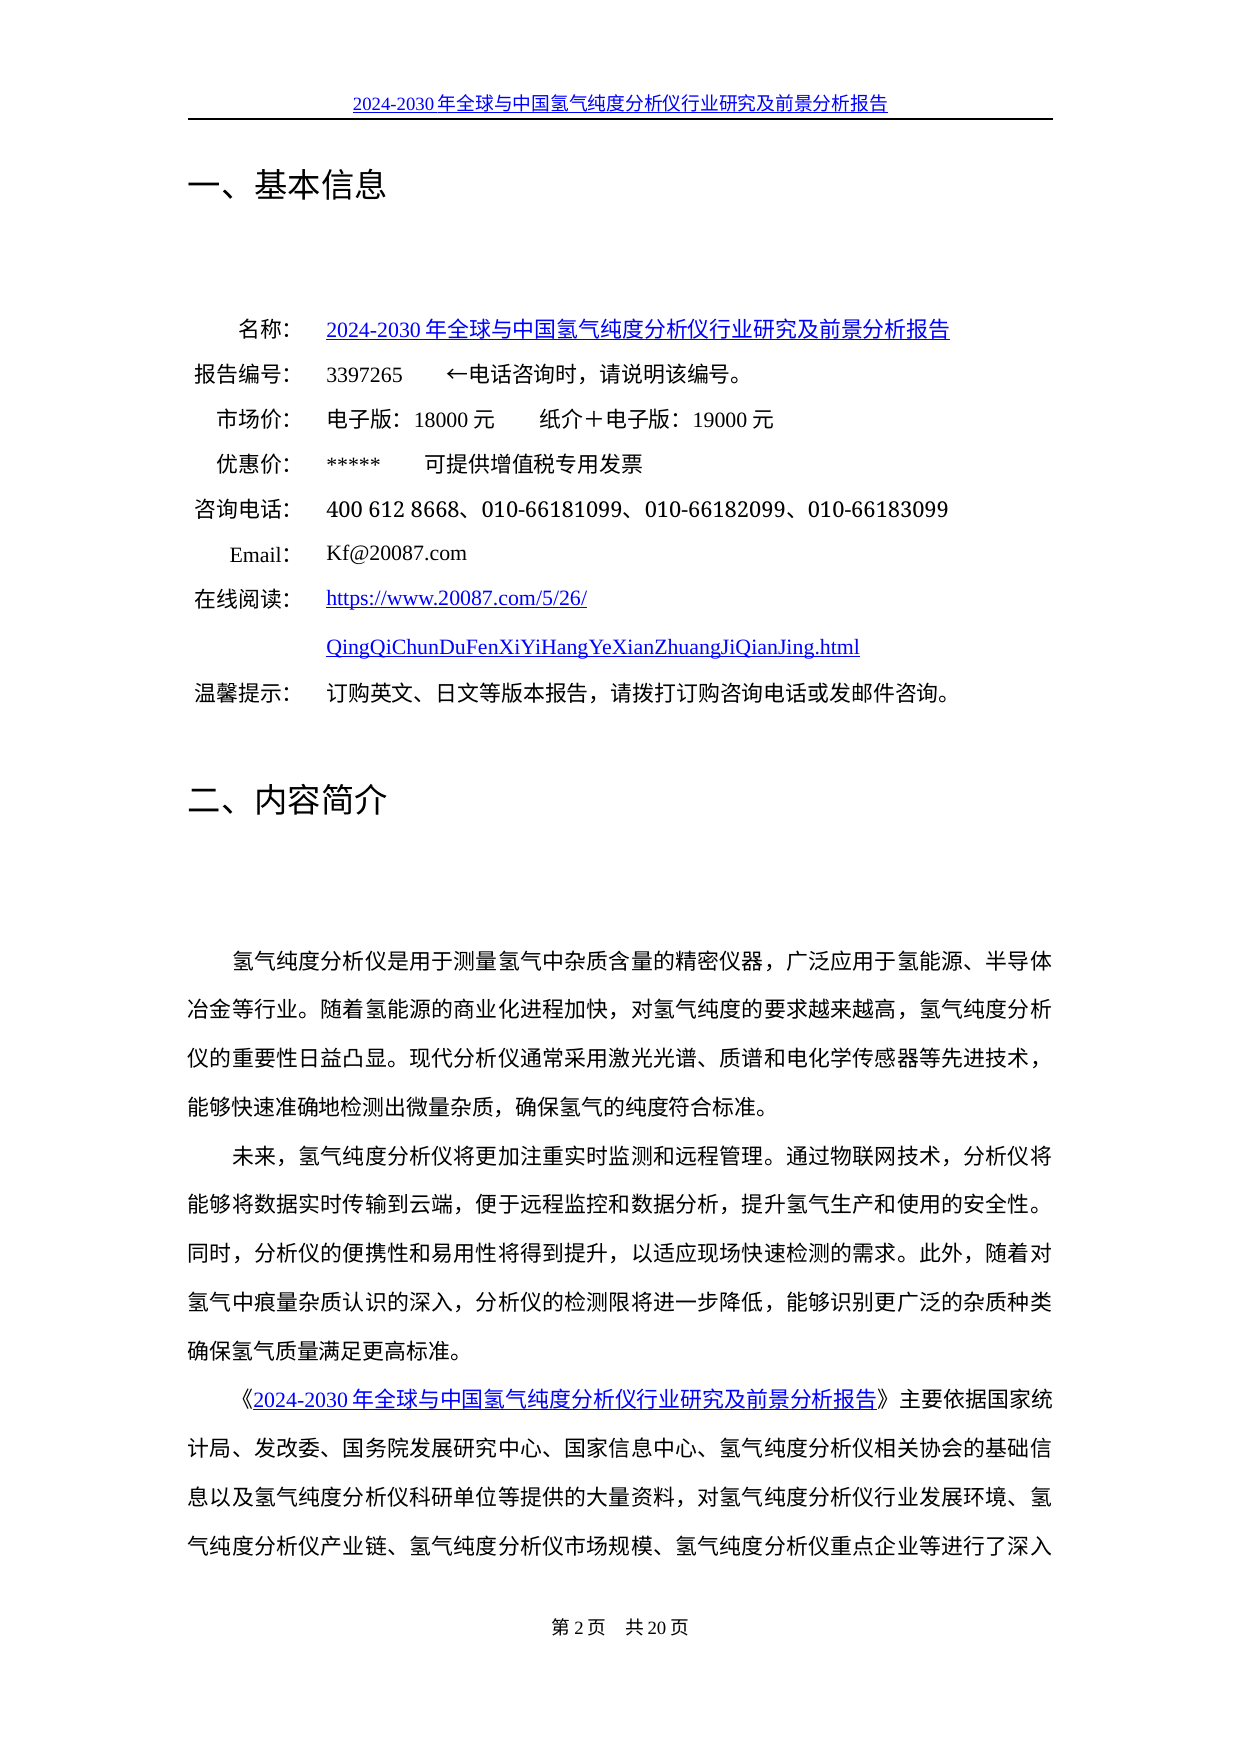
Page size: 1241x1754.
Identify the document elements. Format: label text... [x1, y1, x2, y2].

table_cell 400 612 8668、010-66181099、010-66182099、010-66183099 [315, 492, 1073, 537]
table_cell Kf@20087.com [315, 537, 1073, 582]
table_cell 在线阅读： [167, 582, 315, 675]
table_cell 咨询电话： [167, 492, 315, 537]
table_cell 报告编号： [167, 357, 315, 402]
table_cell [315, 582, 1073, 675]
table_cell 3397265 ←电话咨询时，请说明该编号。 [315, 357, 1073, 402]
table_cell 市场价： [167, 402, 315, 447]
title 二、内容简介 [187, 766, 1053, 831]
table_cell ***** 可提供增值税专用发票 [315, 447, 1073, 492]
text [187, 943, 1053, 1561]
title 一、基本信息 [187, 150, 1053, 215]
table_cell 优惠价： [167, 447, 315, 492]
table_cell 温馨提示： [167, 675, 315, 720]
table_cell 电子版：18000 元 纸介＋电子版：19000 元 [315, 402, 1073, 447]
table_cell Email： [167, 537, 315, 582]
table_cell 订购英文、日文等版本报告，请拨打订购咨询电话或发邮件咨询。 [315, 675, 1073, 720]
table_header 2024-2030年全球与中国氢气纯度分析仪行业研究及前景分析报告 [315, 312, 1073, 357]
table_header 名称： [167, 312, 315, 357]
